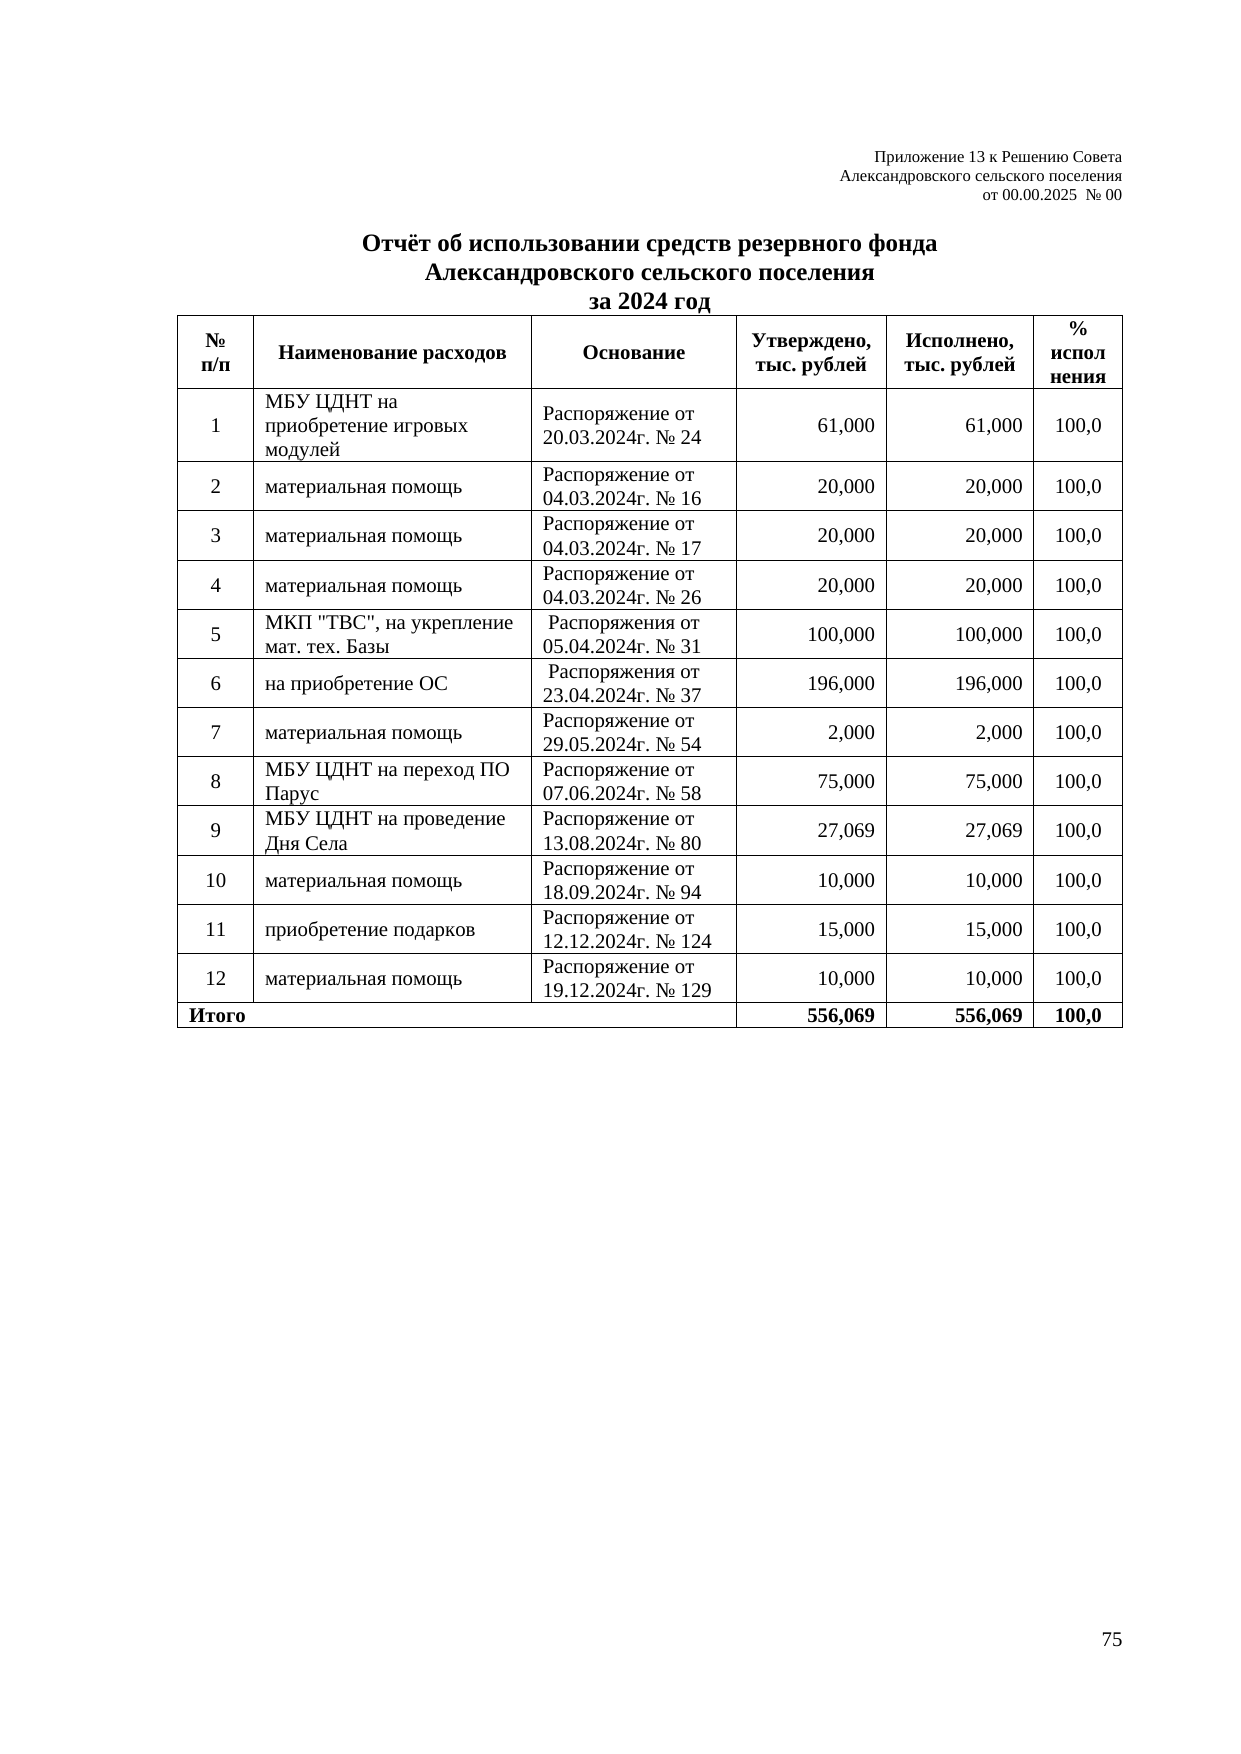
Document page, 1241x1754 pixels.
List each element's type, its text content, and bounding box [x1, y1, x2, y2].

text Александровского сельского поселения [177, 257, 1122, 286]
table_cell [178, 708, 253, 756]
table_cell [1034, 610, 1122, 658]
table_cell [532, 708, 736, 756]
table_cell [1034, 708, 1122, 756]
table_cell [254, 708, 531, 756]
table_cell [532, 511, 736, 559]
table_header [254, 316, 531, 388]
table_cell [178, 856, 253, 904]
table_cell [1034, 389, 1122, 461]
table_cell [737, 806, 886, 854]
text Приложение 13 к Решению Совета [177, 147, 1122, 166]
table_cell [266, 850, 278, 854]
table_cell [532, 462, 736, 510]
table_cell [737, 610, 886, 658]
text Александровского сельского поселения [215, 166, 1122, 185]
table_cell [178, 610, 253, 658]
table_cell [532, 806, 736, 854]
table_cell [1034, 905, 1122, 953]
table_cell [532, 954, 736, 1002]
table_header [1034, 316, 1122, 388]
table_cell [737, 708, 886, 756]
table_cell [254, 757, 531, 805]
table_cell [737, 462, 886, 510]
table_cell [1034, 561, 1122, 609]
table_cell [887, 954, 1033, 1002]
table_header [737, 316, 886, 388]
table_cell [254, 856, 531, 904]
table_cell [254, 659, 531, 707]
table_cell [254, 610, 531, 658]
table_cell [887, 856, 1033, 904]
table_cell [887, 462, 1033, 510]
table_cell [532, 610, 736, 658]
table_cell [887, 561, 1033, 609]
text Отчёт об использовании средств резервного фонда [177, 228, 1122, 257]
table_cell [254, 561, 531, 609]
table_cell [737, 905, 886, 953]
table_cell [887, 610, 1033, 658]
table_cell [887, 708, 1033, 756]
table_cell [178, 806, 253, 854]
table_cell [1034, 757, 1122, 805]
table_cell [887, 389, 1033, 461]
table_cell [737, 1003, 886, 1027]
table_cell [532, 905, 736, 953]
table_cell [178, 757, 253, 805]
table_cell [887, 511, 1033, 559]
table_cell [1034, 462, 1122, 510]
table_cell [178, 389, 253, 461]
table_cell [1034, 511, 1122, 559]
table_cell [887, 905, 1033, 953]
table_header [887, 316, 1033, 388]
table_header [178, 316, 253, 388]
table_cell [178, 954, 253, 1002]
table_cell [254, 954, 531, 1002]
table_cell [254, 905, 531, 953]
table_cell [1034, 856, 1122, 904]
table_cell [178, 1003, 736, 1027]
text от 00.00.2025 № 00 [215, 185, 1122, 204]
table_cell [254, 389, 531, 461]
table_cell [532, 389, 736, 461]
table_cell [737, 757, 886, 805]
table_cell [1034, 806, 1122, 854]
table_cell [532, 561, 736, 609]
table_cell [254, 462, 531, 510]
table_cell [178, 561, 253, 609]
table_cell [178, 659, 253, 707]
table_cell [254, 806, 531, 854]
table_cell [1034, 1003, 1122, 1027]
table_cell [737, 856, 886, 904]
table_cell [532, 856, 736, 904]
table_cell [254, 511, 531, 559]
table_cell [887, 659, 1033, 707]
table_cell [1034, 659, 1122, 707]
text за 2024 год [177, 286, 1122, 315]
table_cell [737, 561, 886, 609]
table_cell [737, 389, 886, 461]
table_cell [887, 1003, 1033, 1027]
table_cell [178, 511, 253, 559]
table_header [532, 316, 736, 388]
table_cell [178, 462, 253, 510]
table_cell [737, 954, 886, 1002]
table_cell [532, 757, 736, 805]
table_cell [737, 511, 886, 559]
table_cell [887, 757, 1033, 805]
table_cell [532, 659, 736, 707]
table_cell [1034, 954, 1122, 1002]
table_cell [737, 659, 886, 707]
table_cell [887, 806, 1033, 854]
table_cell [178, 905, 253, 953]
